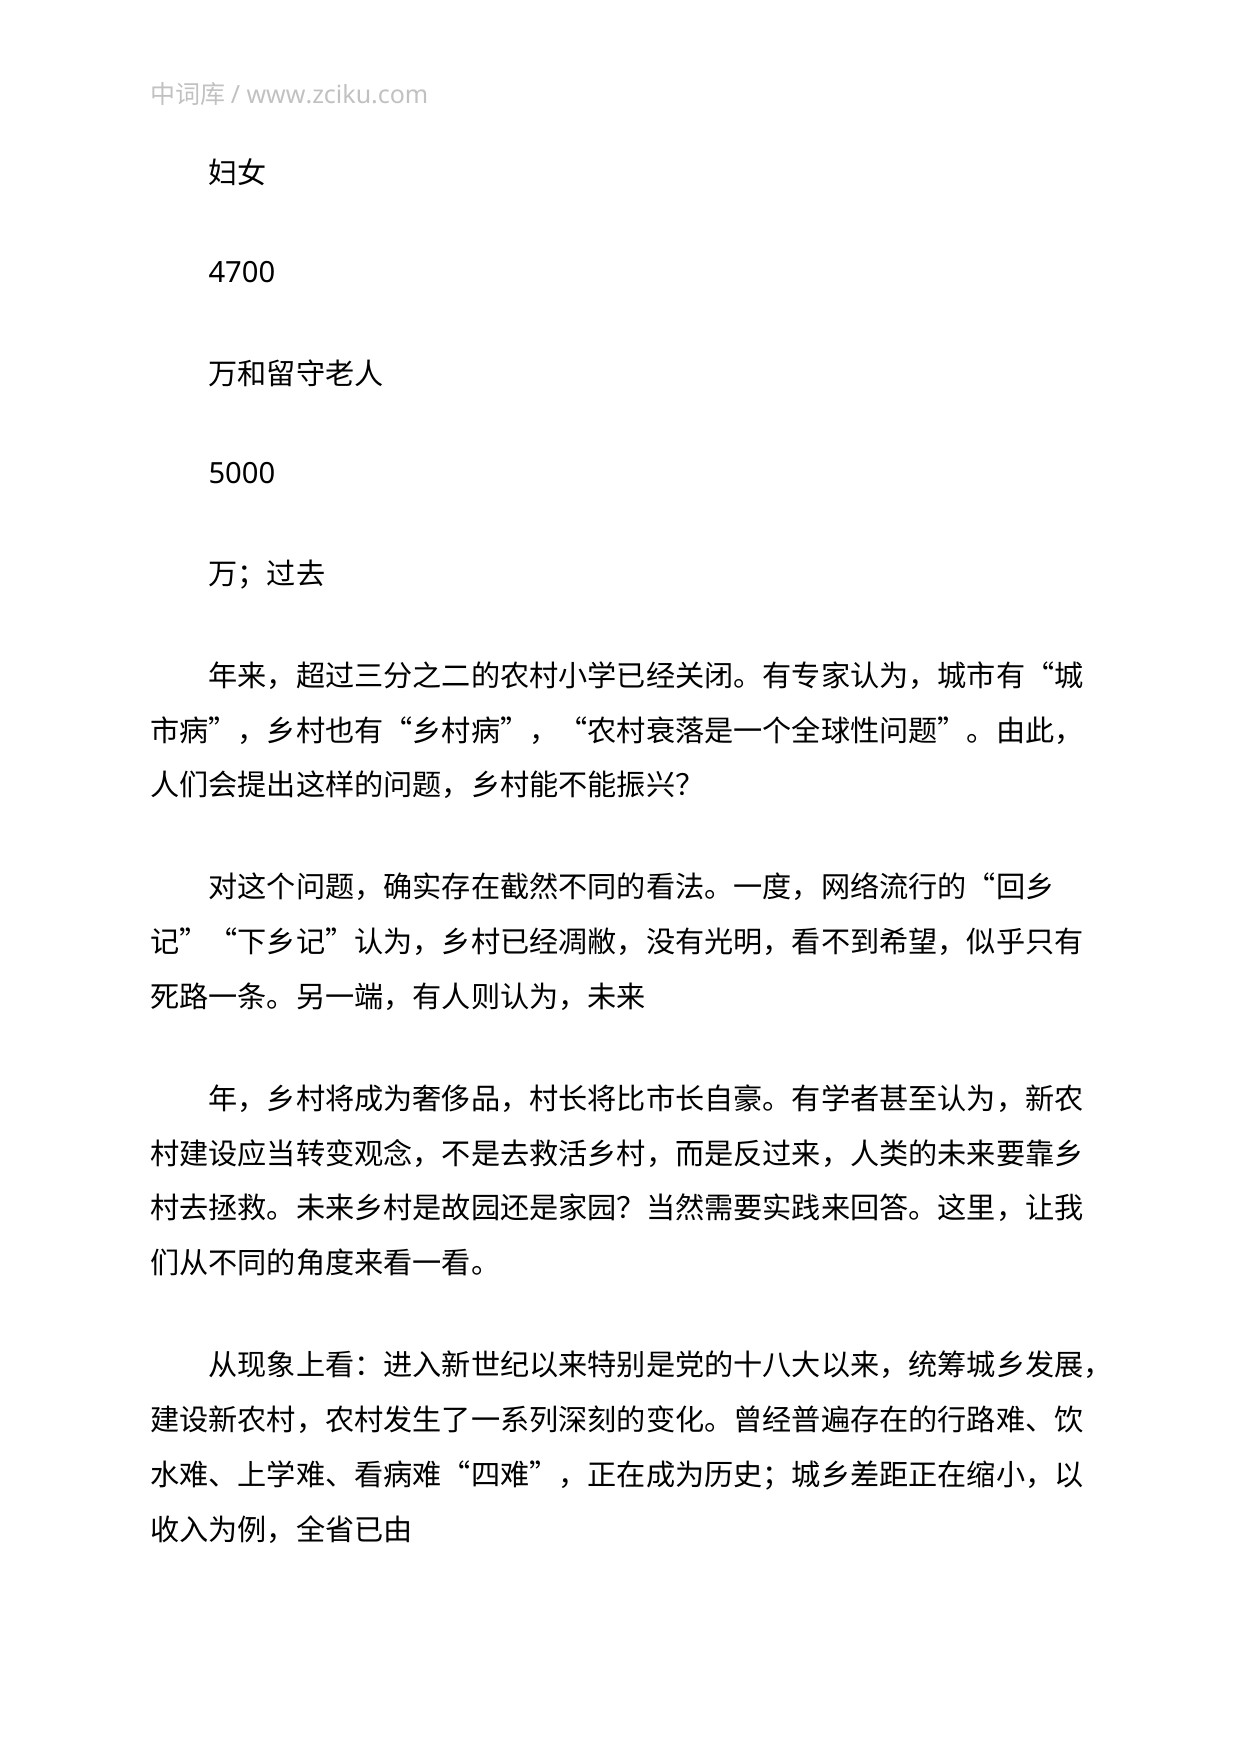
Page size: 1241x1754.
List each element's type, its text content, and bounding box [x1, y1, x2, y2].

text 对这个问题，确实存在截然不同的看法。一度，网络流行的“回乡记”“下乡记”认为，乡村已经凋敝，没有光明，看不到希望，似乎只有死路一条。另一端，有人则认为，未来 [150, 864, 1090, 1016]
text 万；过去 [150, 550, 1090, 593]
text 4700 [150, 252, 1090, 291]
text 5000 [150, 452, 1090, 492]
text 年，乡村将成为奢侈品，村长将比市长自豪。有学者甚至认为，新农村建设应当转变观念，不是去救活乡村，而是反过来，人类的未来要靠乡村去拯救。未来乡村是故园还是家园？当然需要实践来回答。这里，让我们从不同的角度来看一看。 [150, 1075, 1090, 1282]
text 万和留守老人 [150, 350, 1090, 392]
text 年来，超过三分之二的农村小学已经关闭。有专家认为，城市有“城市病”，乡村也有“乡村病”，“农村衰落是一个全球性问题”。由此，人们会提出这样的问题，乡村能不能振兴？ [150, 652, 1090, 804]
text 妇女 [150, 150, 1090, 192]
text 从现象上看：进入新世纪以来特别是党的十八大以来，统筹城乡发展，建设新农村，农村发生了一系列深刻的变化。曾经普遍存在的行路难、饮水难、上学难、看病难“四难”，正在成为历史；城乡差距正在缩小，以收入为例，全省已由 [150, 1342, 1090, 1549]
